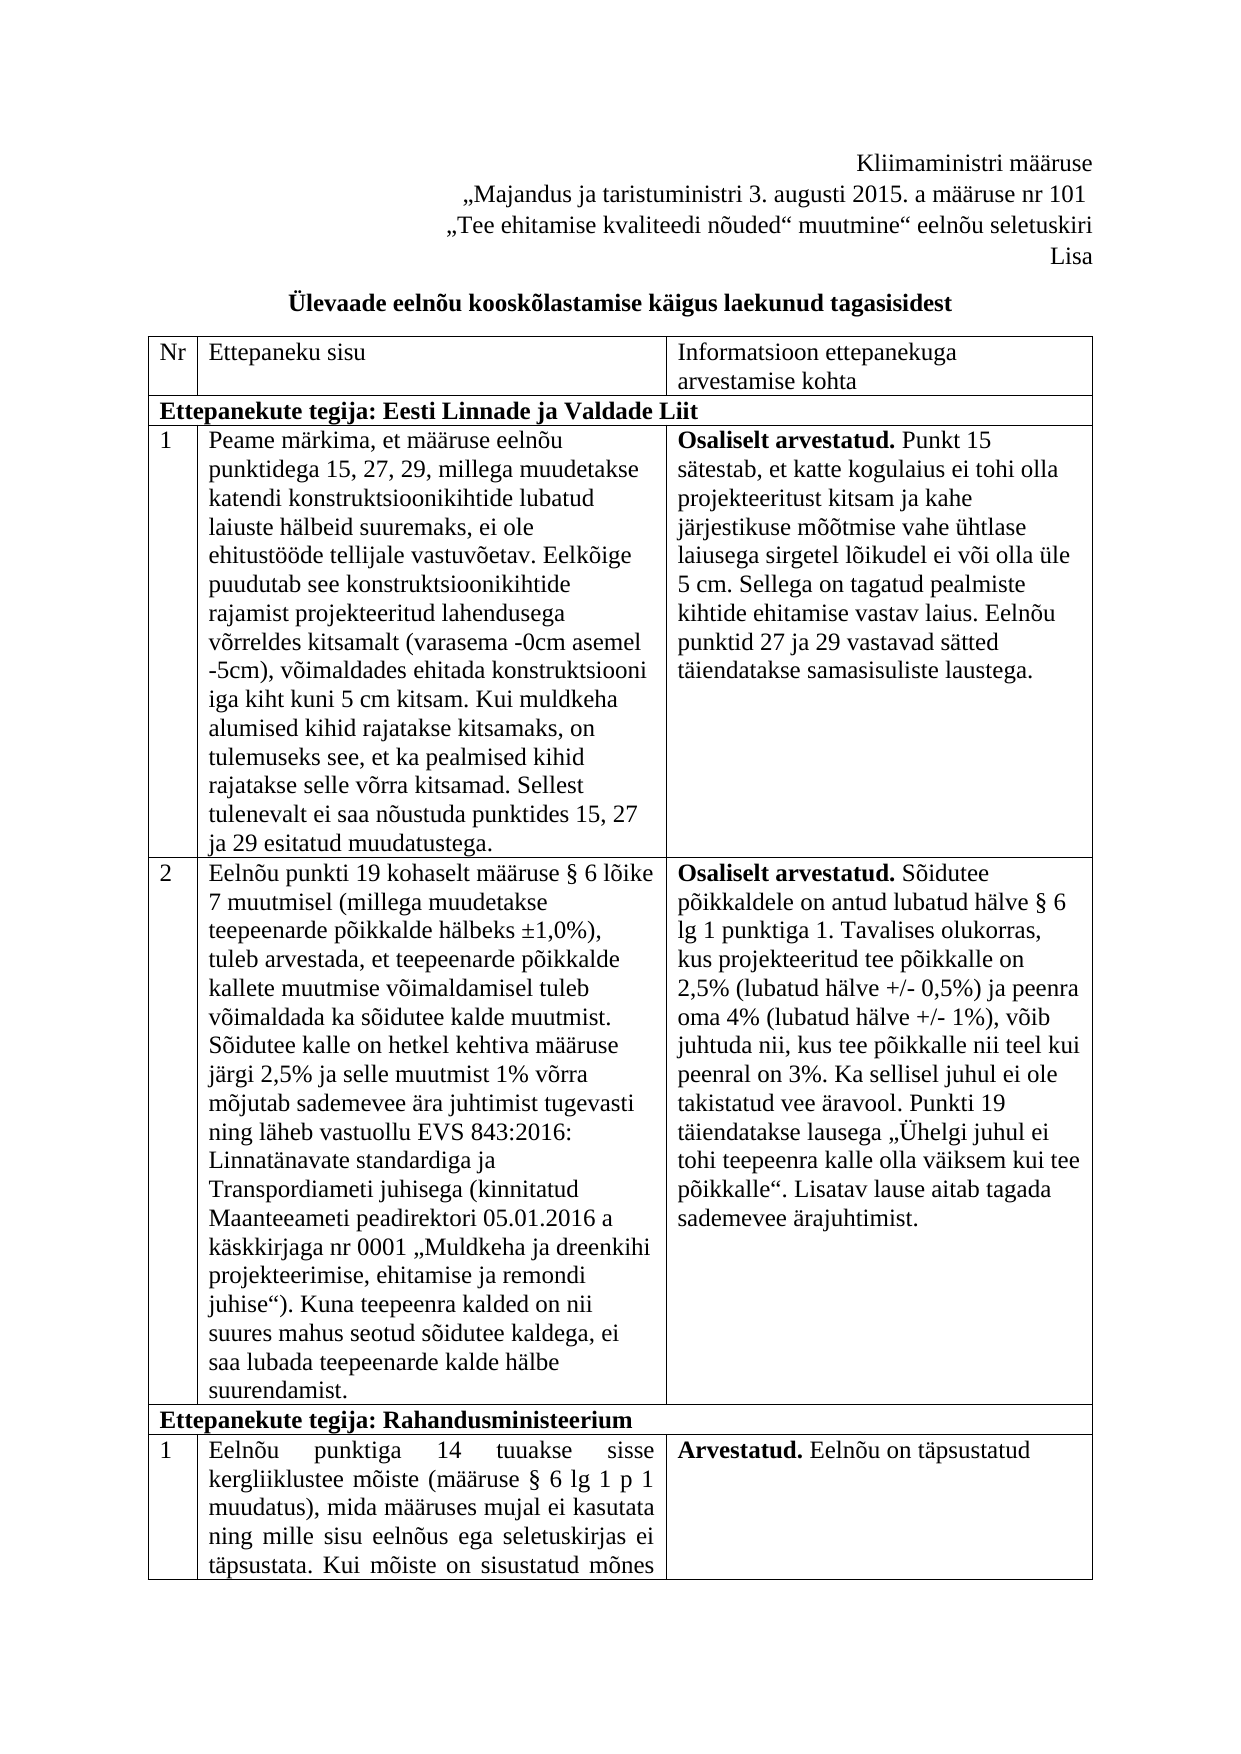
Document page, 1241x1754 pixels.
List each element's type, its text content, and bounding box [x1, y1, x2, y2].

table_cell 1 [149, 1435, 197, 1579]
table_cell Ettepanekute tegija: Rahandusministeerium [149, 1405, 1092, 1434]
table_header Informatsioon ettepanekuga arvestamise kohta [667, 337, 1092, 395]
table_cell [198, 1435, 666, 1579]
table_cell Osaliselt arvestatud. Punkt 15 sätestab, et katte kogulaius ei tohi olla projekteeritust kitsam ja kahe järjestikuse mõõtmise vahe ühtlase laiusega sirgetel lõikudel ei või olla üle 5 cm. Sellega on tagatud pealmiste kihtide ehitamise vastav laius. Eelnõu punktid 27 ja 29 vastavad sätted täiendatakse samasisuliste laustega. [667, 426, 1092, 857]
table_cell Peame märkima, et määruse eelnõu punktidega 15, 27, 29, millega muudetakse katendi konstruktsioonikihtide lubatud laiuste hälbeid suuremaks, ei ole ehitustööde tellijale vastuvõetav. Eelkõige puudutab see konstruktsioonikihtide rajamist projekteeritud lahendusega võrreldes kitsamalt (varasema -0cm asemel -5cm), võimaldades ehitada konstruktsiooni iga kiht kuni 5 cm kitsam. Kui muldkeha alumised kihid rajatakse kitsamaks, on tulemuseks see, et ka pealmised kihid rajatakse selle võrra kitsamad. Sellest tulenevalt ei saa nõustuda punktides 15, 27 ja 29 esitatud muudatustega. [198, 426, 666, 857]
table_cell Eelnõu punkti 19 kohaselt määruse § 6 lõike 7 muutmisel (millega muudetakse teepeenarde põikkalde hälbeks ±1,0%), tuleb arvestada, et teepeenarde põikkalde kallete muutmise võimaldamisel tuleb võimaldada ka sõidutee kalde muutmist. Sõidutee kalle on hetkel kehtiva määruse järgi 2,5% ja selle muutmist 1% võrra mõjutab sademevee ära juhtimist tugevasti ning läheb vastuollu EVS 843:2016: Linnatänavate standardiga ja Transpordiameti juhisega (kinnitatud Maanteeameti peadirektori 05.01.2016 a käskkirjaga nr 0001 „Muldkeha ja dreenkihi projekteerimise, ehitamise ja remondi juhise“). Kuna teepeenra kalded on nii suures mahus seotud sõidutee kaldega, ei saa lubada teepeenarde kalde hälbe suurendamist. [198, 858, 666, 1404]
table_header Nr [149, 337, 197, 395]
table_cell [667, 1435, 1092, 1579]
table_cell 1 [149, 426, 197, 857]
table_cell Ettepanekute tegija: Eesti Linnade ja Valdade Liit [149, 396, 1092, 424]
table_cell 2 [149, 858, 197, 1404]
table_cell Osaliselt arvestatud. Sõidutee põikkaldele on antud lubatud hälve § 6 lg 1 punktiga 1. Tavalises olukorras, kus projekteeritud tee põikkalle on 2,5% (lubatud hälve +/- 0,5%) ja peenra oma 4% (lubatud hälve +/- 1%), võib juhtuda nii, kus tee põikkalle nii teel kui peenral on 3%. Ka sellisel juhul ei ole takistatud vee äravool. Punkti 19 täiendatakse lausega „Ühelgi juhul ei tohi teepeenra kalle olla väiksem kui tee põikkalle“. Lisatav lause aitab tagada sademevee ärajuhtimist. [667, 858, 1092, 1404]
table_header Ettepaneku sisu [198, 337, 666, 395]
text Kliimaministri määruse „Majandus ja taristuministri 3. augusti 2015. a määruse nr 101 „Tee ehitamise kvaliteedi nõuded“ muutmine“ eelnõu seletuskiri Lisa [148, 148, 1093, 269]
text Ülevaade eelnõu kooskõlastamise käigus laekunud tagasisidest [148, 288, 1093, 317]
